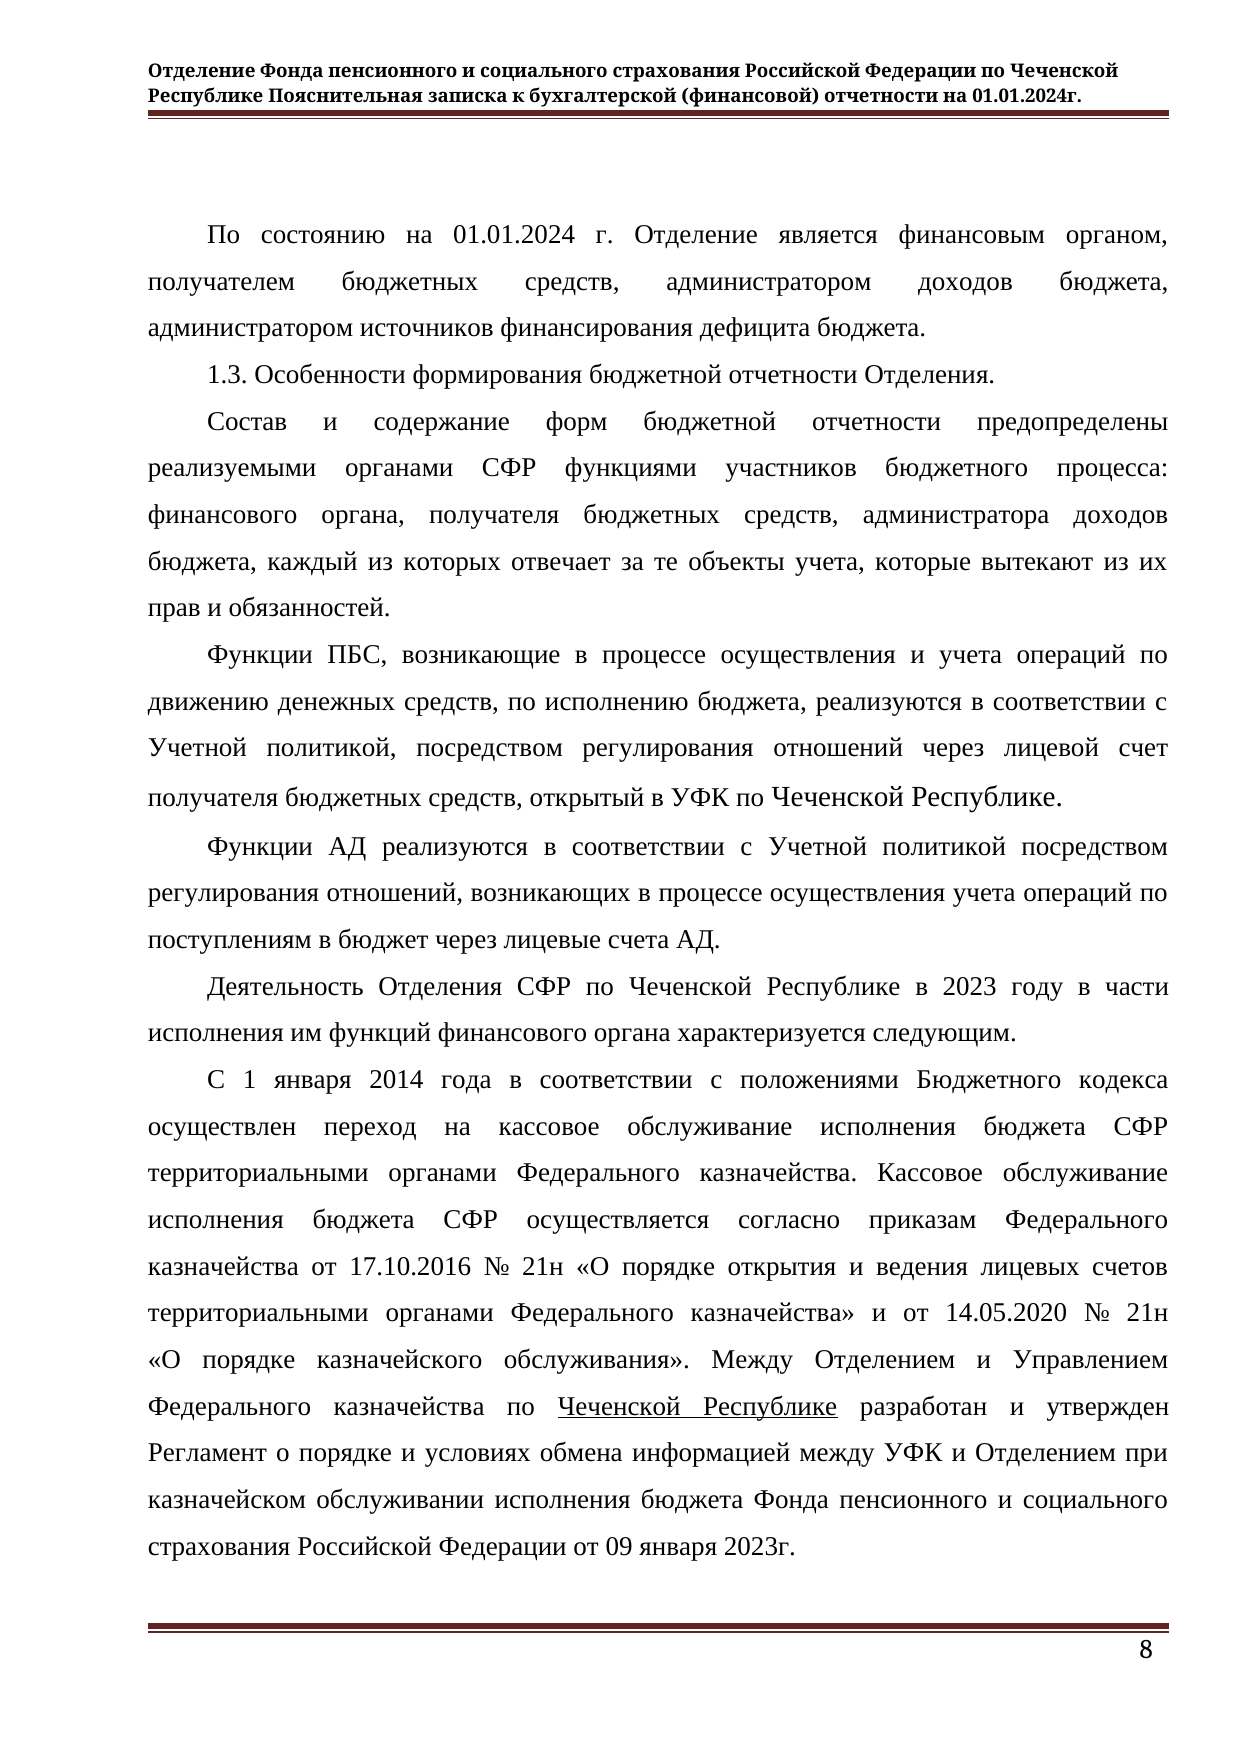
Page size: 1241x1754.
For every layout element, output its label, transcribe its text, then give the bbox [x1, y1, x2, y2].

text С 1 января 2014 года в соответствии с положениями Бюджетного кодекса осуществлен переход на кассовое обслуживание исполнения бюджета СФР территориальными органами Федерального казначейства. Кассовое обслуживание исполнения бюджета СФР осуществляется согласно приказам Федерального казначейства от 17.10.2016 № 21н «О порядке открытия и ведения лицевых счетов территориальными органами Федерального казначейства» и от 14.05.2020 № 21н «О порядке казначейского обслуживания». Между Отделением и Управлением Федерального казначейства по Чеченской Республике разработан и утвержден Регламент о порядке и условиях обмена информацией между УФК и Отделением при казначейском обслуживании исполнения бюджета Фонда пенсионного и социального страхования Российской Федерации от 09 января 2023г. [148, 1063, 1169, 1561]
text Состав и содержание форм бюджетной отчетности предопределены реализуемыми органами СФР функциями участников бюджетного процесса: финансового органа, получателя бюджетных средств, администратора доходов бюджета, каждый из которых отвечает за те объекты учета, которые вытекают из их прав и обязанностей. [148, 405, 1169, 623]
text 1.3. Особенности формирования бюджетной отчетности Отделения. [148, 358, 1169, 389]
text Функции АД реализуются в соответствии с Учетной политикой посредством регулирования отношений, возникающих в процессе осуществления учета операций по поступлениям в бюджет через лицевые счета АД. [148, 830, 1169, 954]
text Деятельность Отделения СФР по Чеченской Республике в 2023 году в части исполнения им функций финансового органа характеризуется следующим. [148, 970, 1169, 1047]
text По состоянию на 01.01.2024 г. Отделение является финансовым органом, получателем бюджетных средств, администратором доходов бюджета, администратором источников финансирования дефицита бюджета. [148, 218, 1169, 343]
text Функции ПБС, возникающие в процессе осуществления и учета операций по движению денежных средств, по исполнению бюджета, реализуются в соответствии с Учетной политикой, посредством регулирования отношений через лицевой счет получателя бюджетных средств, открытый в УФК по Чеченской Республике. [148, 638, 1169, 813]
